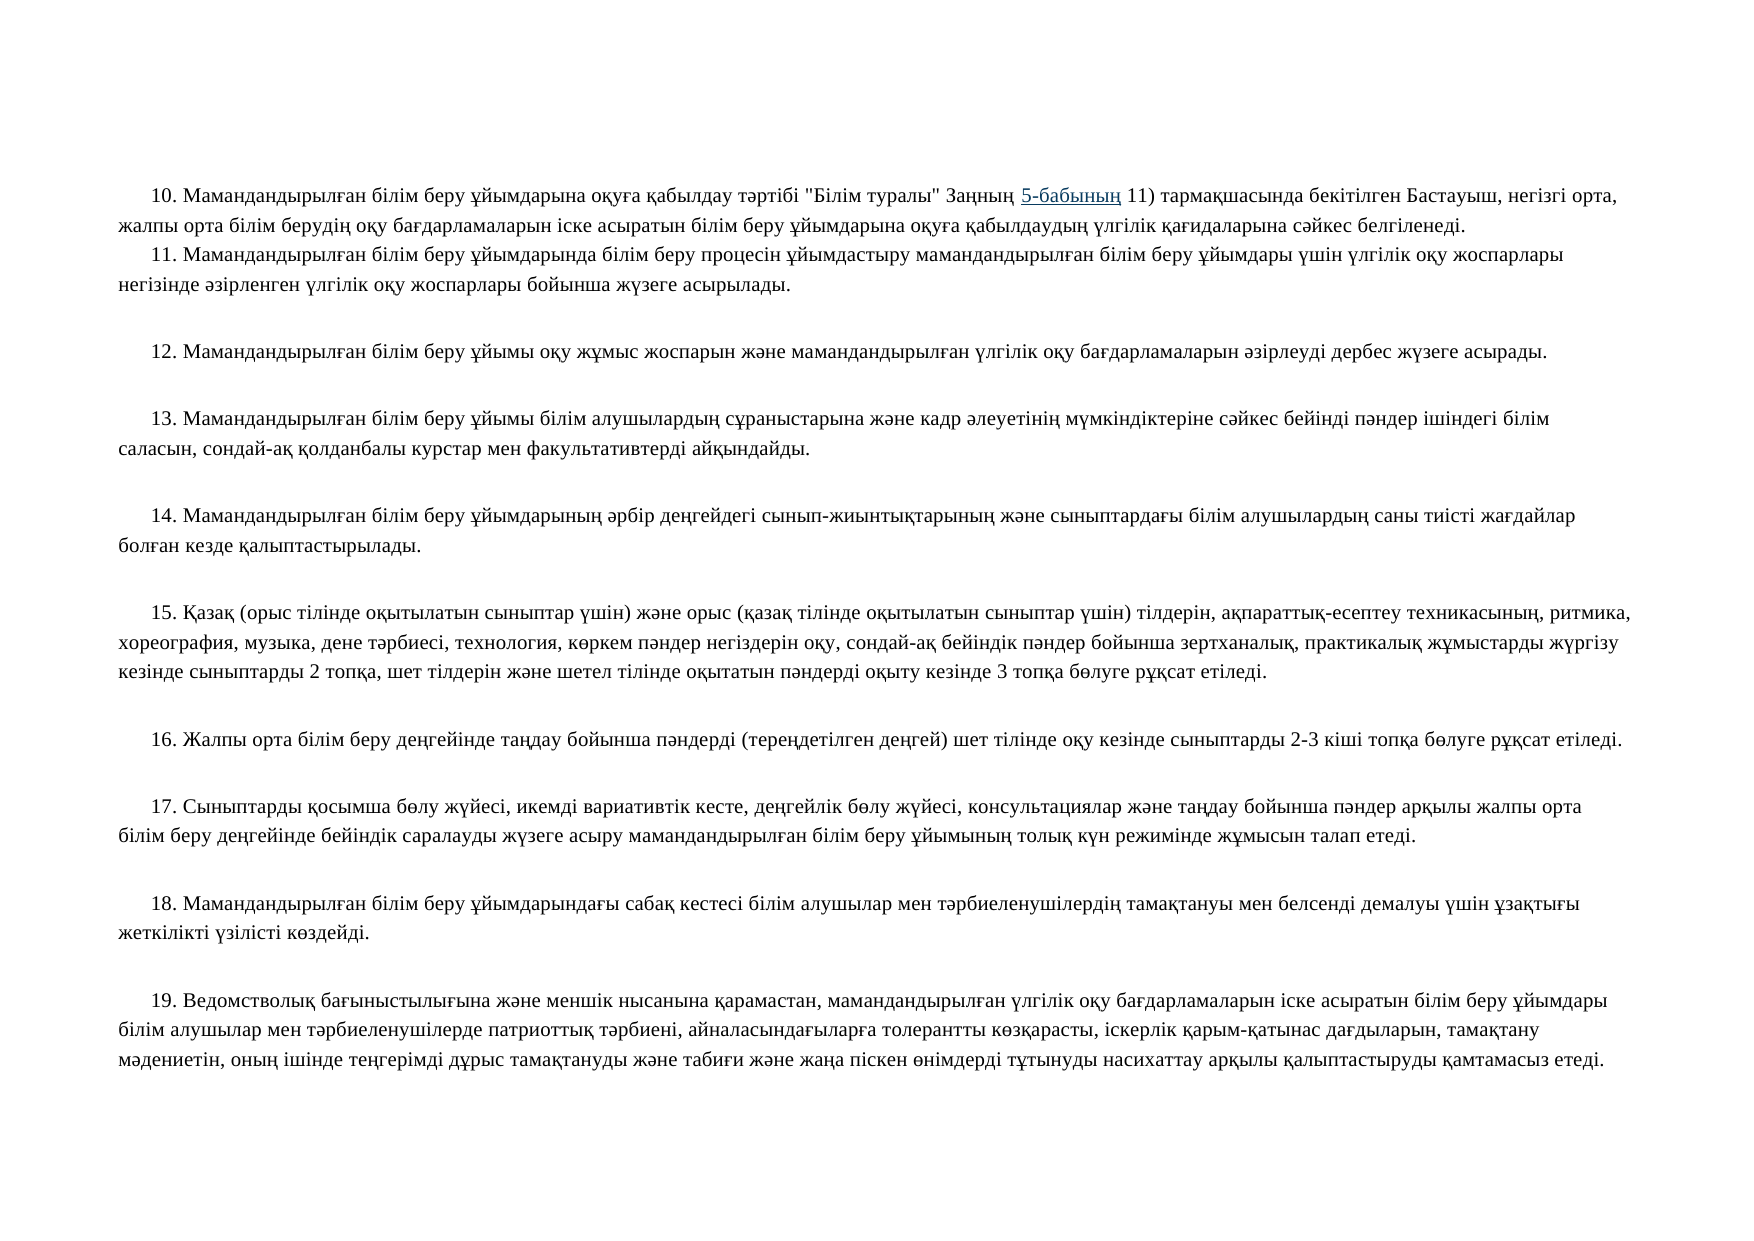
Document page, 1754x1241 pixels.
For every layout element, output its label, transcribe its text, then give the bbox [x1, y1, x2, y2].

text 16. Жалпы орта білім беру деңгейінде таңдау бойынша пәндерді (тереңдетілген деңгей) шет тілінде оқу кезінде сыныптарды 2-3 кіші топқа бөлуге рұқсат етіледі. [118, 721, 1636, 751]
text 11. Мамандандырылған білім беру ұйымдарында білім беру процесін ұйымдастыру мамандандырылған білім беру ұйымдары үшін үлгілік оқу жоспарлары негізінде әзірленген үлгілік оқу жоспарлары бойынша жүзеге асырылады. [118, 237, 1636, 296]
text 19. Ведомстволық бағыныстылығына және меншік нысанына қарамастан, мамандандырылған үлгілік оқу бағдарламаларын іске асыратын білім беру ұйымдары білім алушылар мен тәрбиеленушілерде патриоттық тәрбиені, айналасындағыларға толерантты көзқарасты, іскерлік қарым-қатынас дағдыларын, тамақтану мәдениетін, оның ішінде теңгерімді дұрыс тамақтануды және табиғи және жаңа піскен өнімдерді тұтынуды насихаттау арқылы қалыптастыруды қамтамасыз етеді. [118, 982, 1636, 1071]
text 13. Мамандандырылған білім беру ұйымы білім алушылардың сұраныстарына және кадр әлеуетінің мүмкіндіктеріне сәйкес бейінді пәндер ішіндегі білім саласын, сондай-ақ қолданбалы курстар мен факультативтерді айқындайды. [118, 401, 1636, 460]
text 14. Мамандандырылған білім беру ұйымдарының әрбір деңгейдегі сынып-жиынтықтарының және сыныптардағы білім алушылардың саны тиісті жағдайлар болған кезде қалыптастырылады. [118, 497, 1636, 557]
text 17. Сыныптарды қосымша бөлу жүйесі, икемді вариативтік кесте, деңгейлік бөлу жүйесі, консультациялар және таңдау бойынша пәндер арқылы жалпы орта білім беру деңгейінде бейіндік саралауды жүзеге асыру мамандандырылған білім беру ұйымының толық күн режимінде жұмысын талап етеді. [118, 788, 1636, 847]
text 10. Мамандандырылған білім беру ұйымдарына оқуға қабылдау тәртібі "Бiлiм туралы" Заңның 5-бабының 11) тармақшасында бекітілген Бастауыш, негізгі орта, жалпы орта білім берудің оқу бағдарламаларын іске асыратын білім беру ұйымдарына оқуға қабылдаудың үлгілік қағидаларына сәйкес белгіленеді. [118, 177, 1636, 237]
text 15. Қазақ (орыс тілінде оқытылатын сыныптар үшін) және орыс (қазақ тілінде оқытылатын сыныптар үшін) тілдерін, ақпараттық-есептеу техникасының, ритмика, хореография, музыка, дене тәрбиесі, технология, көркем пәндер негіздерін оқу, сондай-ақ бейіндік пәндер бойынша зертханалық, практикалық жұмыстарды жүргізу кезінде сыныптарды 2 топқа, шет тілдерін және шетел тілінде оқытатын пәндерді оқыту кезінде 3 топқа бөлуге рұқсат етіледі. [118, 594, 1636, 683]
text 12. Мамандандырылған білім беру ұйымы оқу жұмыс жоспарын және мамандандырылған үлгілік оқу бағдарламаларын әзірлеуді дербес жүзеге асырады. [118, 333, 1636, 363]
text 18. Мамандандырылған білім беру ұйымдарындағы сабақ кестесі білім алушылар мен тәрбиеленушілердің тамақтануы мен белсенді демалуы үшін ұзақтығы жеткілікті үзілісті көздейді. [118, 885, 1636, 944]
